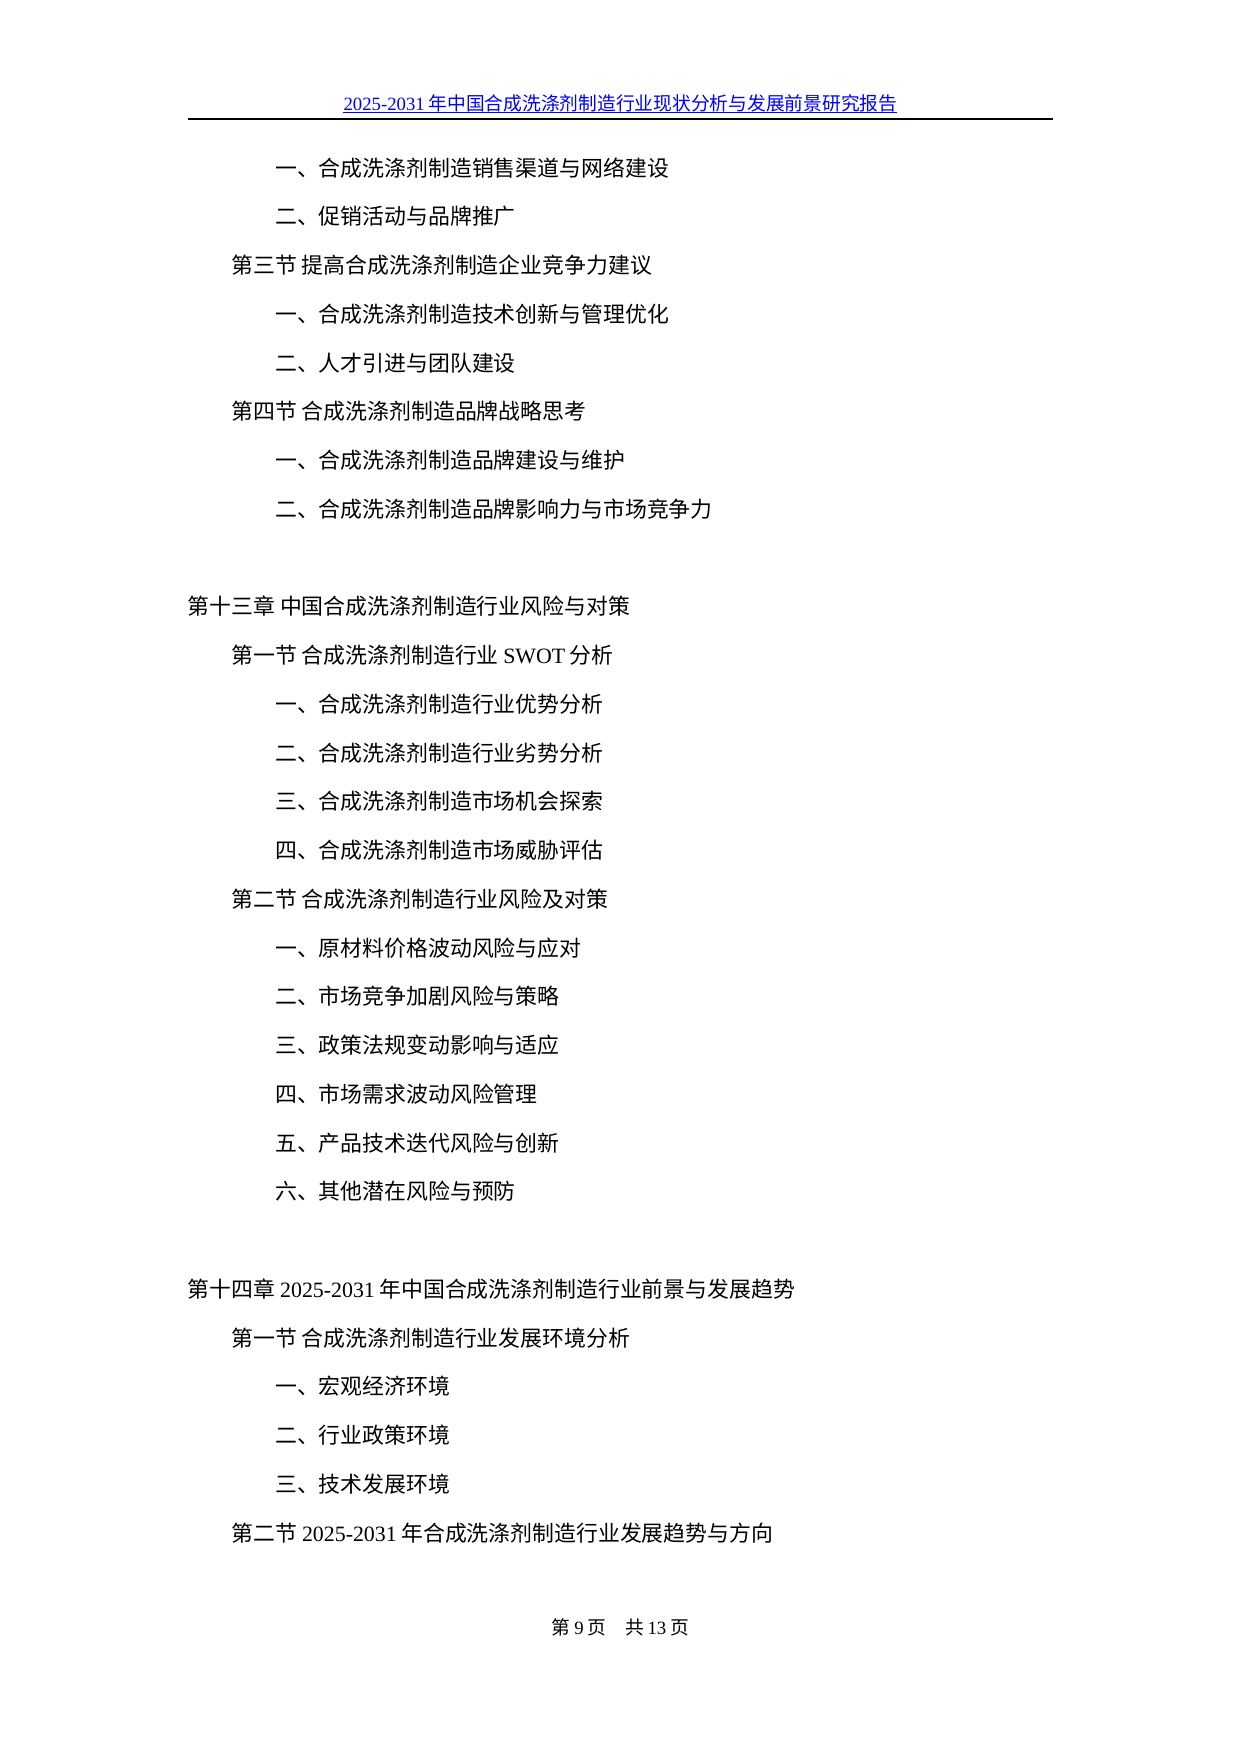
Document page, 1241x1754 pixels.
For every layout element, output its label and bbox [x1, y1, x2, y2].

text [187, 150, 1053, 1548]
